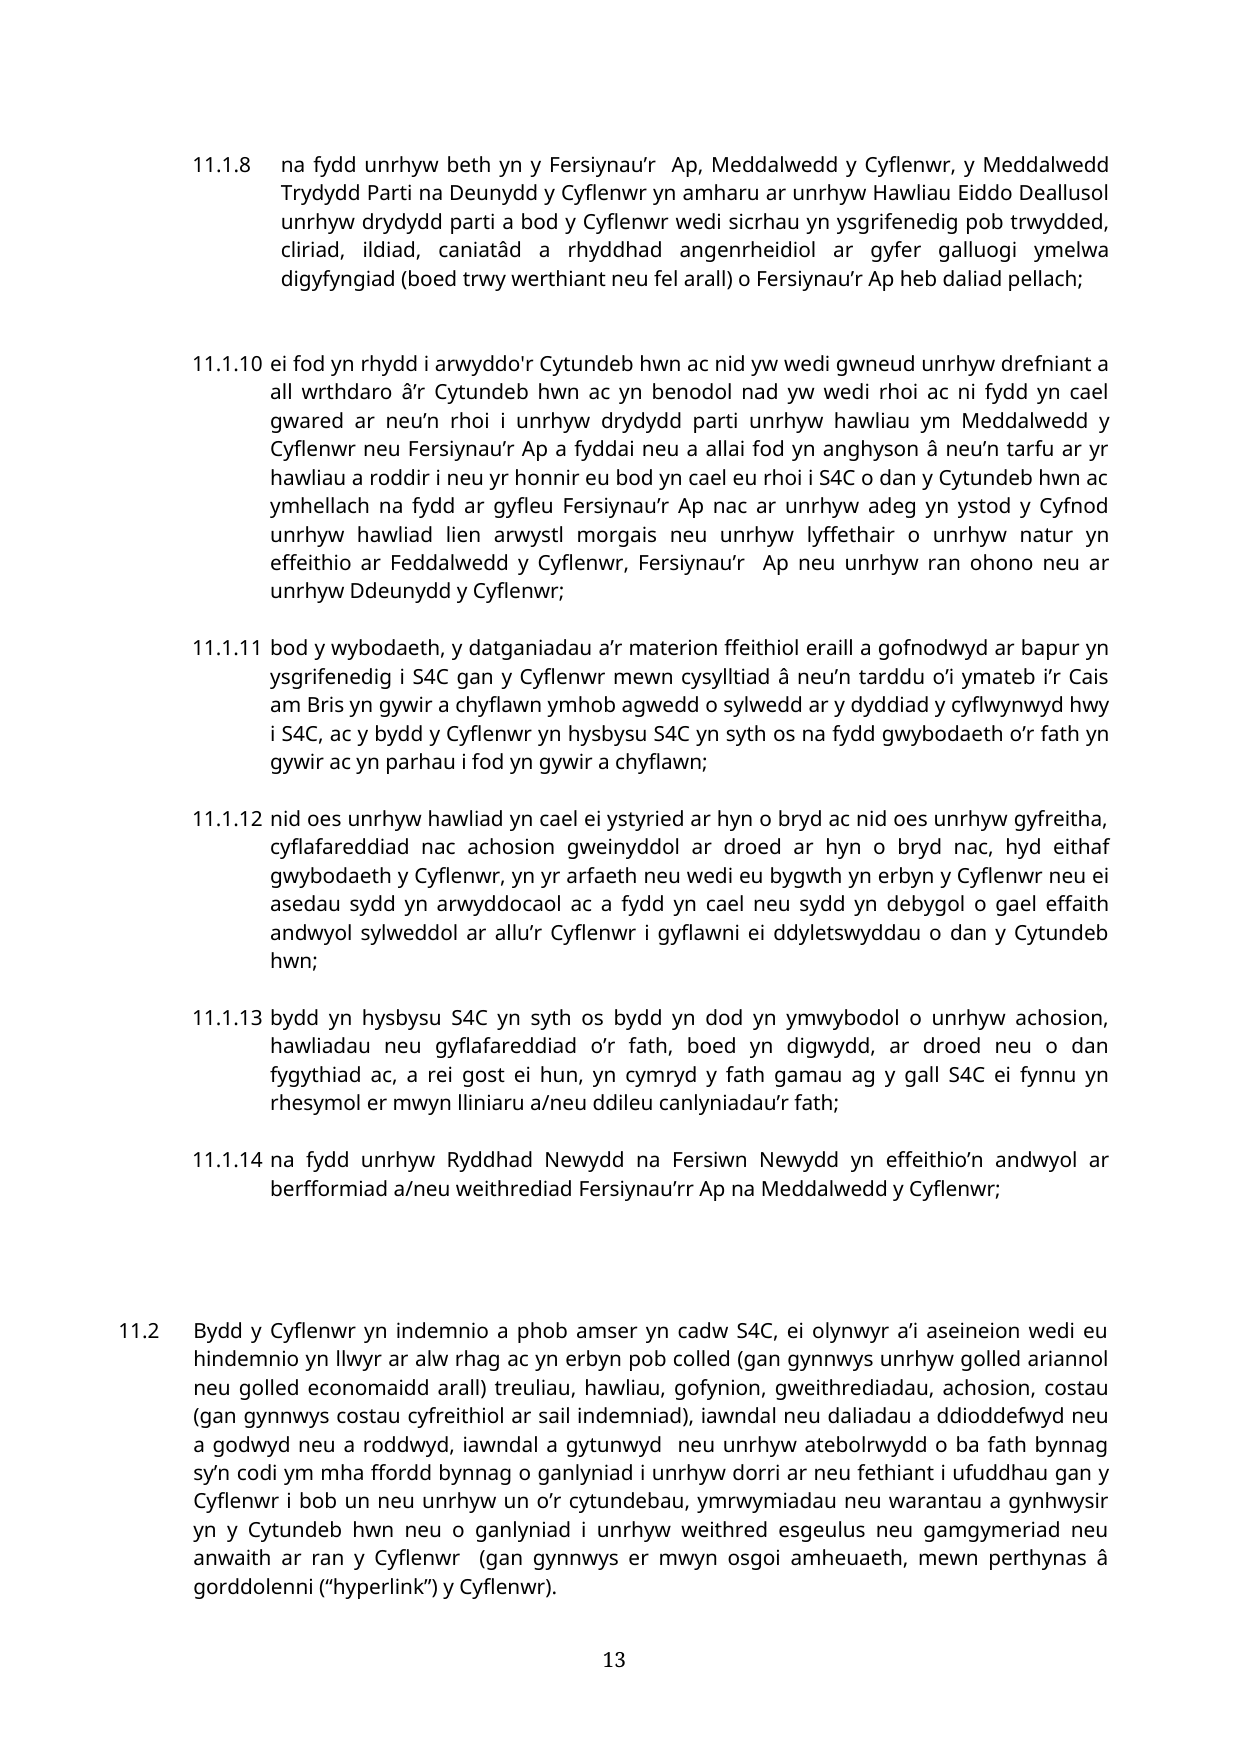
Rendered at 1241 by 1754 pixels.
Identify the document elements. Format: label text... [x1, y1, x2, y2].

list ei fod yn rhydd i arwyddo'r Cytundeb hwn ac nid yw wedi gwneud unrhyw drefniant a all wrthdaro â’r Cytundeb hwn ac yn benodol nad yw wedi rhoi ac ni fydd yn cael gwared ar neu’n rhoi i unrhyw drydydd parti unrhyw hawliau ym Meddalwedd y Cyflenwr neu Fersiynau’r Ap a fyddai neu a allai fod yn anghyson â neu’n tarfu ar yr hawliau a roddir i neu yr honnir eu bod yn cael eu rhoi i S4C o dan y Cytundeb hwn ac ymhellach na fydd ar gyfleu Fersiynau’r Ap nac ar unrhyw adeg yn ystod y Cyfnod unrhyw hawliad lien arwystl morgais neu unrhyw lyffethair o unrhyw natur yn effeithio ar Feddalwedd y Cyflenwr, Fersiynau’r Ap neu unrhyw ran ohono neu ar unrhyw Ddeunydd y Cyflenwr; [192, 349, 1110, 605]
text 11.1.8 na fydd unrhyw beth yn y Fersiynau’r Ap, Meddalwedd y Cyflenwr, y Meddalwedd Trydydd Parti na Deunydd y Cyflenwr yn amharu ar unrhyw Hawliau Eiddo Deallusol unrhyw drydydd parti a bod y Cyflenwr wedi sicrhau yn ysgrifenedig pob trwydded, cliriad, ildiad, caniatâd a rhyddhad angenrheidiol ar gyfer galluogi ymelwa digyfyngiad (boed trwy werthiant neu fel arall) o Fersiynau’r Ap heb daliad pellach; [192, 150, 1110, 292]
list bydd yn hysbysu S4C yn syth os bydd yn dod yn ymwybodol o unrhyw achosion, hawliadau neu gyflafareddiad o’r fath, boed yn digwydd, ar droed neu o dan fygythiad ac, a rei gost ei hun, yn cymryd y fath gamau ag y gall S4C ei fynnu yn rhesymol er mwyn lliniaru a/neu ddileu canlyniadau’r fath; [192, 1003, 1110, 1117]
list na fydd unrhyw Ryddhad Newydd na Fersiwn Newydd yn effeithio’n andwyol ar berfformiad a/neu weithrediad Fersiynau’rr Ap na Meddalwedd y Cyflenwr; [192, 1145, 1110, 1202]
list nid oes unrhyw hawliad yn cael ei ystyried ar hyn o bryd ac nid oes unrhyw gyfreitha, cyflafareddiad nac achosion gweinyddol ar droed ar hyn o bryd nac, hyd eithaf gwybodaeth y Cyflenwr, yn yr arfaeth neu wedi eu bygwth yn erbyn y Cyflenwr neu ei asedau sydd yn arwyddocaol ac a fydd yn cael neu sydd yn debygol o gael effaith andwyol sylweddol ar allu’r Cyflenwr i gyflawni ei ddyletswyddau o dan y Cytundeb hwn; [192, 804, 1110, 975]
list bod y wybodaeth, y datganiadau a’r materion ffeithiol eraill a gofnodwyd ar bapur yn ysgrifenedig i S4C gan y Cyflenwr mewn cysylltiad â neu’n tarddu o’i ymateb i’r Cais am Bris yn gywir a chyflawn ymhob agwedd o sylwedd ar y dyddiad y cyflwynwyd hwy i S4C, ac y bydd y Cyflenwr yn hysbysu S4C yn syth os na fydd gwybodaeth o’r fath yn gywir ac yn parhau i fod yn gywir a chyflawn; [192, 633, 1110, 776]
text 11.2 Bydd y Cyflenwr yn indemnio a phob amser yn cadw S4C, ei olynwyr a’i aseineion wedi eu hindemnio yn llwyr ar alw rhag ac yn erbyn pob colled (gan gynnwys unrhyw golled ariannol neu golled economaidd arall) treuliau, hawliau, gofynion, gweithrediadau, achosion, costau (gan gynnwys costau cyfreithiol ar sail indemniad), iawndal neu daliadau a ddioddefwyd neu a godwyd neu a roddwyd, iawndal a gytunwyd neu unrhyw atebolrwydd o ba fath bynnag sy’n codi ym mha ffordd bynnag o ganlyniad i unrhyw dorri ar neu fethiant i ufuddhau gan y Cyflenwr i bob un neu unrhyw un o’r cytundebau, ymrwymiadau neu warantau a gynhwysir yn y Cytundeb hwn neu o ganlyniad i unrhyw weithred esgeulus neu gamgymeriad neu anwaith ar ran y Cyflenwr (gan gynnwys er mwyn osgoi amheuaeth, mewn perthynas â gorddolenni (“hyperlink”) y Cyflenwr). [118, 1316, 1110, 1600]
